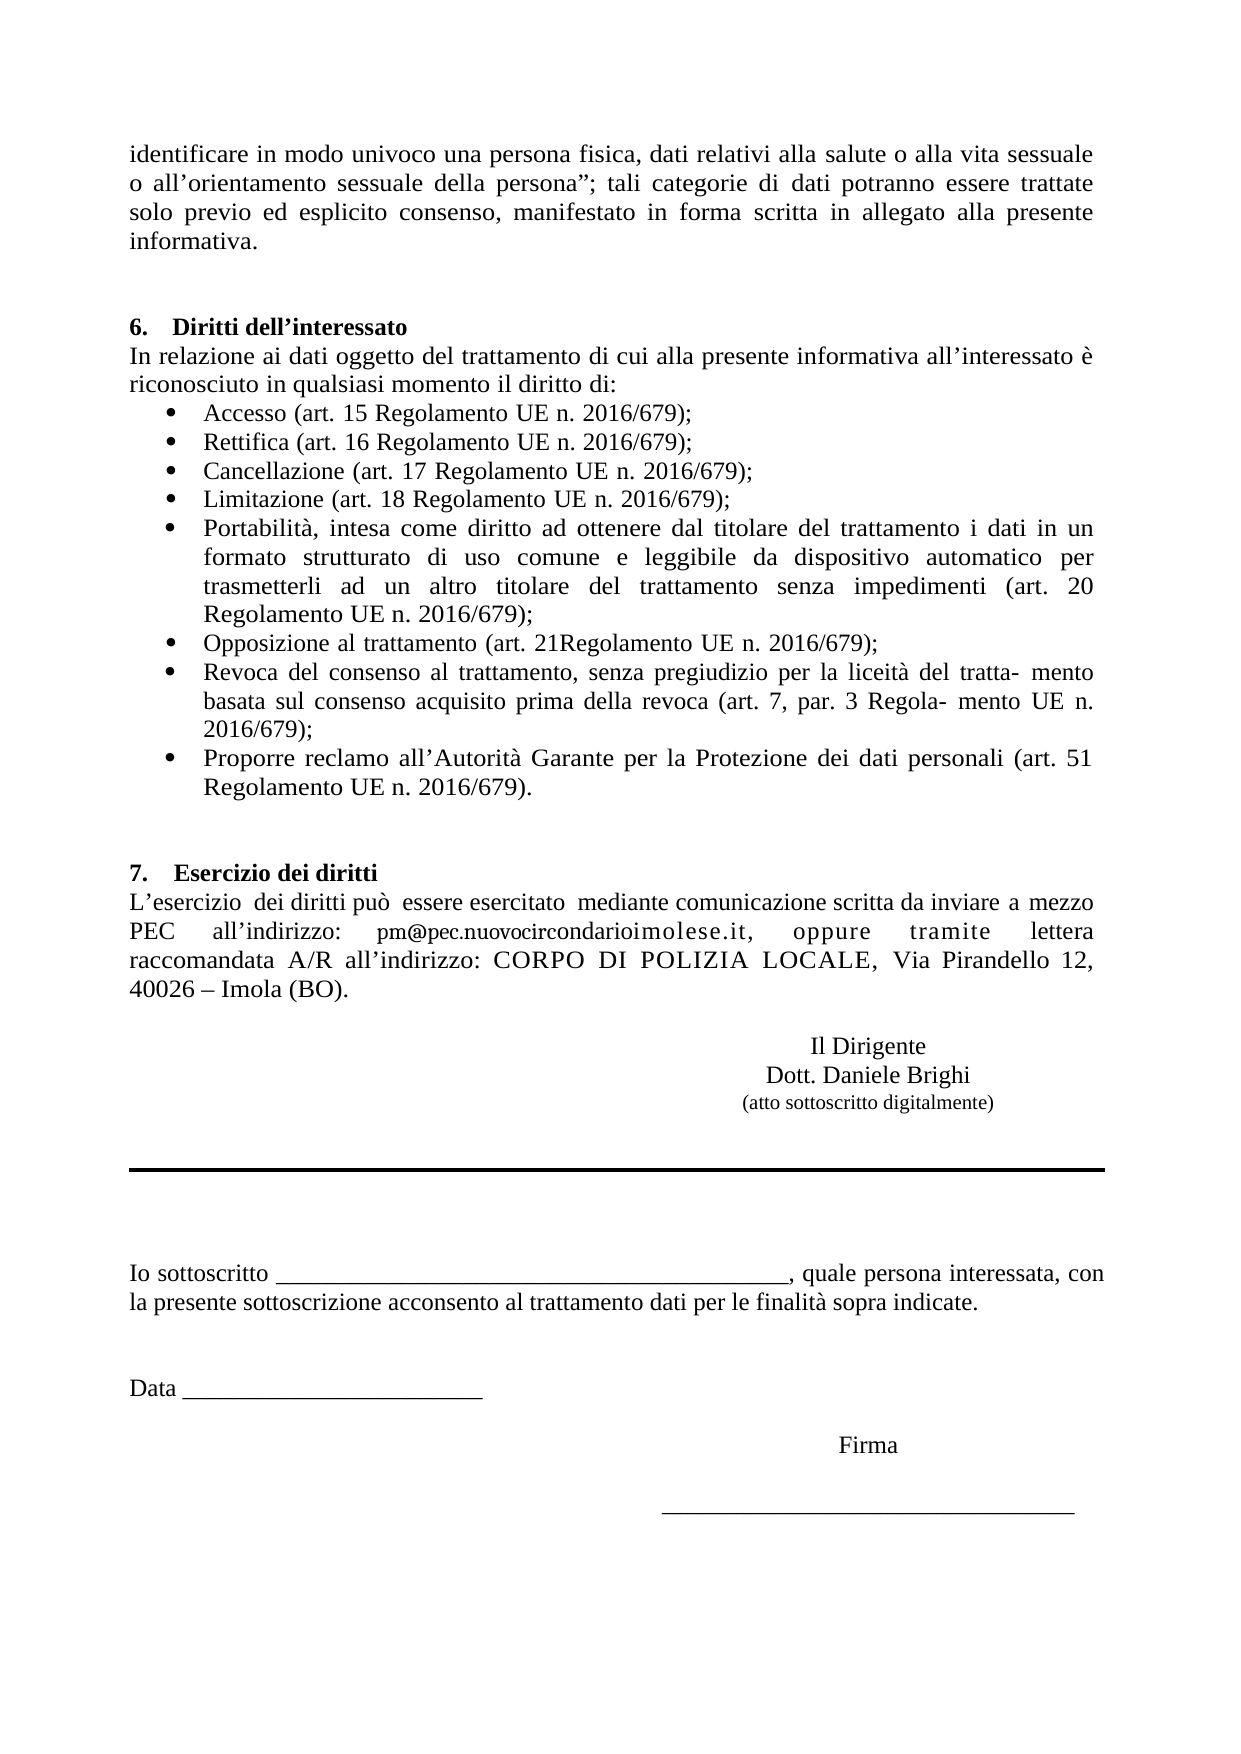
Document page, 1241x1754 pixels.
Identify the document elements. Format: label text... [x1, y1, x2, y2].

subtitle Diritti dell’interessato [129, 312, 1105, 341]
text In relazione ai dati oggetto del trattamento di cui alla presente informativa all’interessato è riconosciuto in qualsiasi momento il diritto di: [129, 341, 1094, 398]
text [129, 139, 1094, 254]
list Revoca del consenso al trattamento, senza pregiudizio per la liceità del tratta- mento basata sul consenso acquisito prima della revoca (art. 7, par. 3 Regola- mento UE n. 2016/679); [166, 657, 1094, 743]
text Il Dirigente [631, 1031, 1105, 1060]
list Opposizione al trattamento (art. 21Regolamento UE n. 2016/679); [167, 628, 1105, 657]
subtitle Esercizio dei diritti [129, 858, 1105, 887]
list Cancellazione (art. 17 Regolamento UE n. 2016/679); [167, 456, 1105, 484]
text (atto sottoscritto digitalmente) [631, 1089, 1105, 1114]
text _________________________________ [631, 1488, 1105, 1517]
list Portabilità, intesa come diritto ad ottenere dal titolare del trattamento i dati in un formato strutturato di uso comune e leggibile da dispositivo automatico per trasmetterli ad un altro titolare del trattamento senza impedimenti (art. 20 Regolamento UE n. 2016/679); [166, 513, 1093, 628]
list Accesso (art. 15 Regolamento UE n. 2016/679); [167, 398, 1105, 427]
text Io sottoscritto _________________________________________, quale persona interessata, con la presente sottoscrizione acconsento al trattamento dati per le finalità sopra indicate. [129, 1258, 1105, 1315]
text Firma [631, 1430, 1105, 1459]
list Proporre reclamo all’Autorità Garante per la Protezione dei dati personali (art. 51 Regolamento UE n. 2016/679). [166, 743, 1093, 801]
text L’esercizio dei diritti può essere esercitato mediante comunicazione scritta da inviare a mezzo PEC all’indirizzo: pm@pec.nuovocircondarioimolese.it, oppure tramite lettera raccomandata A/R all’indirizzo: CORPO DI POLIZIA LOCALE, Via Pirandello 12, 40026 – Imola (BO). [129, 887, 1094, 1002]
text Dott. Daniele Brighi [631, 1060, 1105, 1089]
text Data ________________________ [129, 1373, 1105, 1402]
list Rettifica (art. 16 Regolamento UE n. 2016/679); [167, 427, 1105, 456]
list Limitazione (art. 18 Regolamento UE n. 2016/679); [167, 484, 1105, 513]
